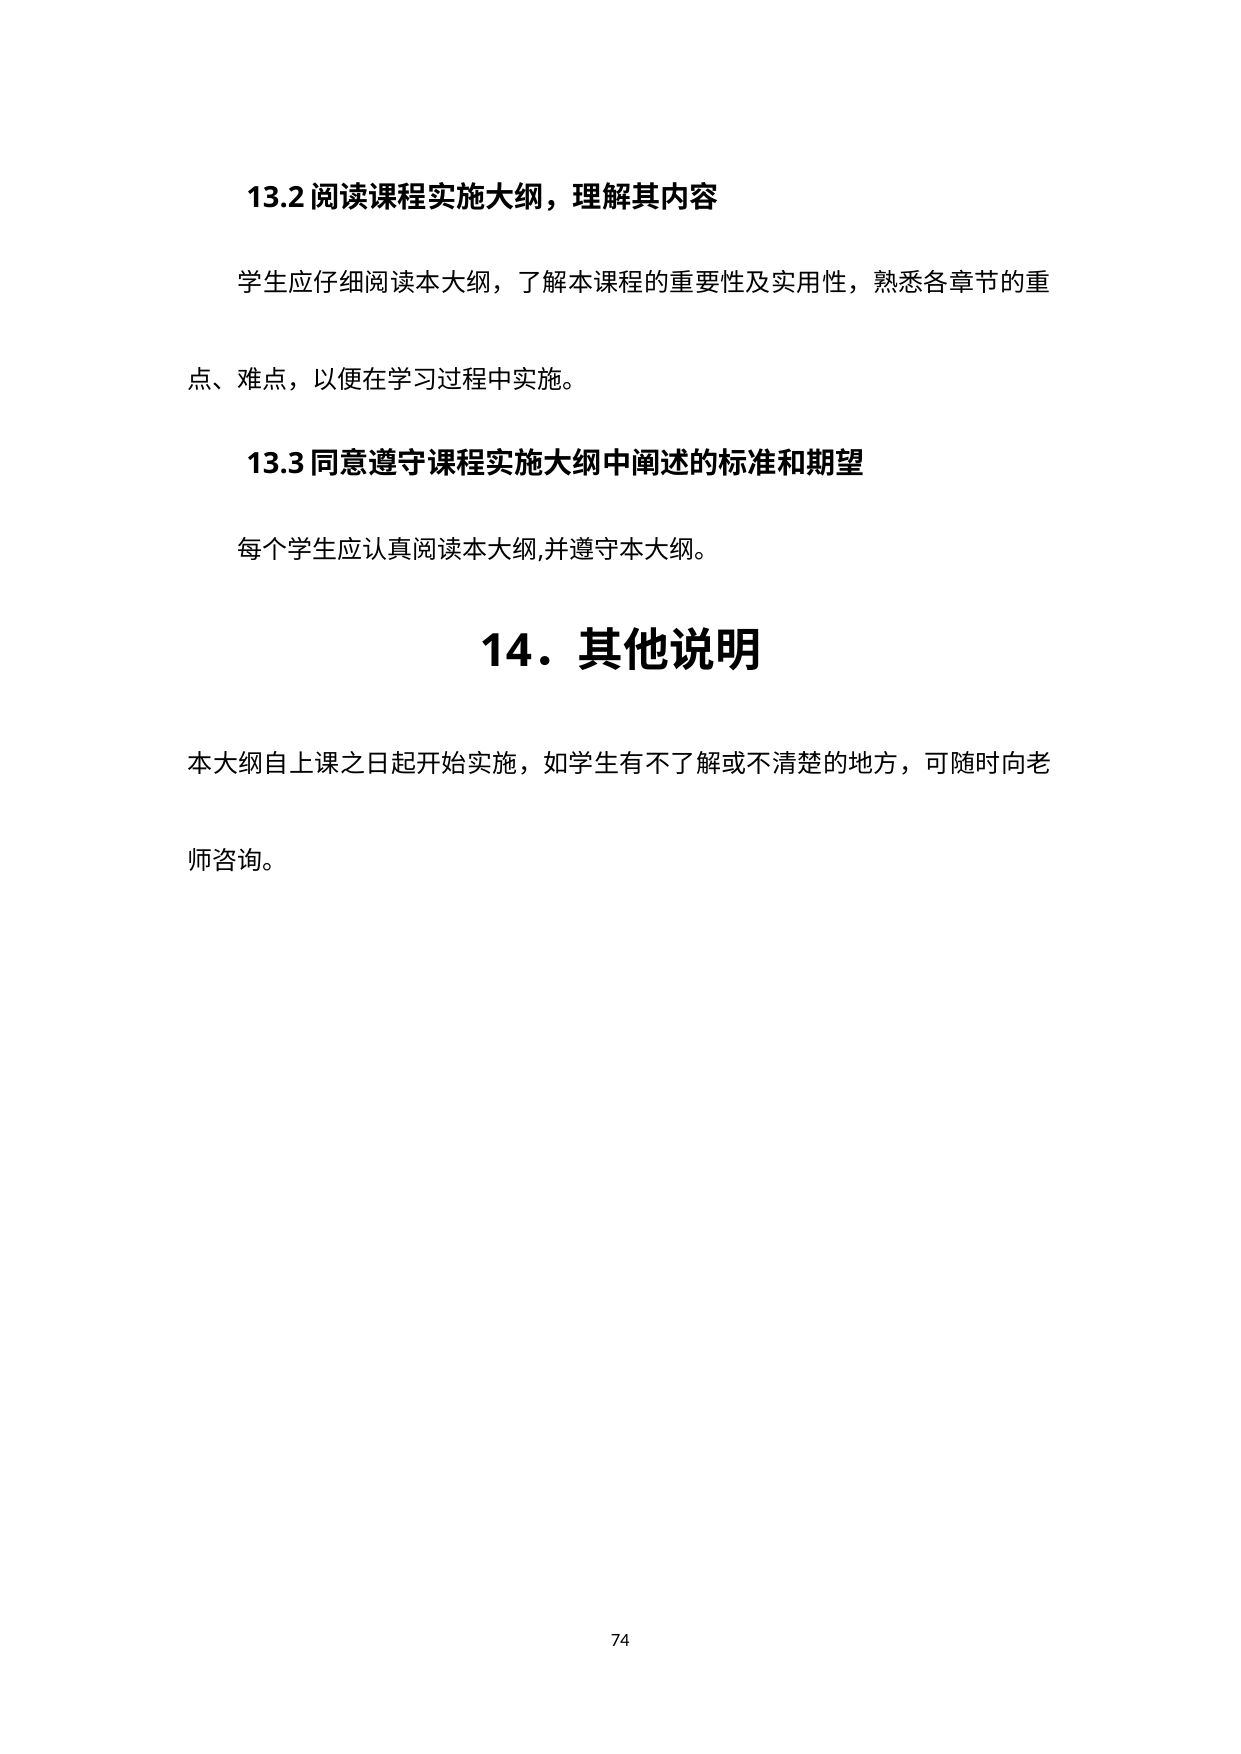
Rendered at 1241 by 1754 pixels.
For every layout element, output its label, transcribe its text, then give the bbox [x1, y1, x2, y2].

text 14．其他说明 [187, 598, 1053, 696]
text 13.2阅读课程实施大纲，理解其内容 [187, 162, 1053, 227]
text 13.3同意遵守课程实施大纲中阐述的标准和期望 [187, 429, 1053, 494]
text 每个学生应认真阅读本大纲,并遵守本大纲。 [187, 515, 1053, 580]
text 学生应仔细阅读本大纲，了解本课程的重要性及实用性，熟悉各章节的重点、难点，以便在学习过程中实施。 [187, 248, 1053, 411]
text 本大纲自上课之日起开始实施，如学生有不了解或不清楚的地方，可随时向老师咨询。 [187, 729, 1053, 891]
